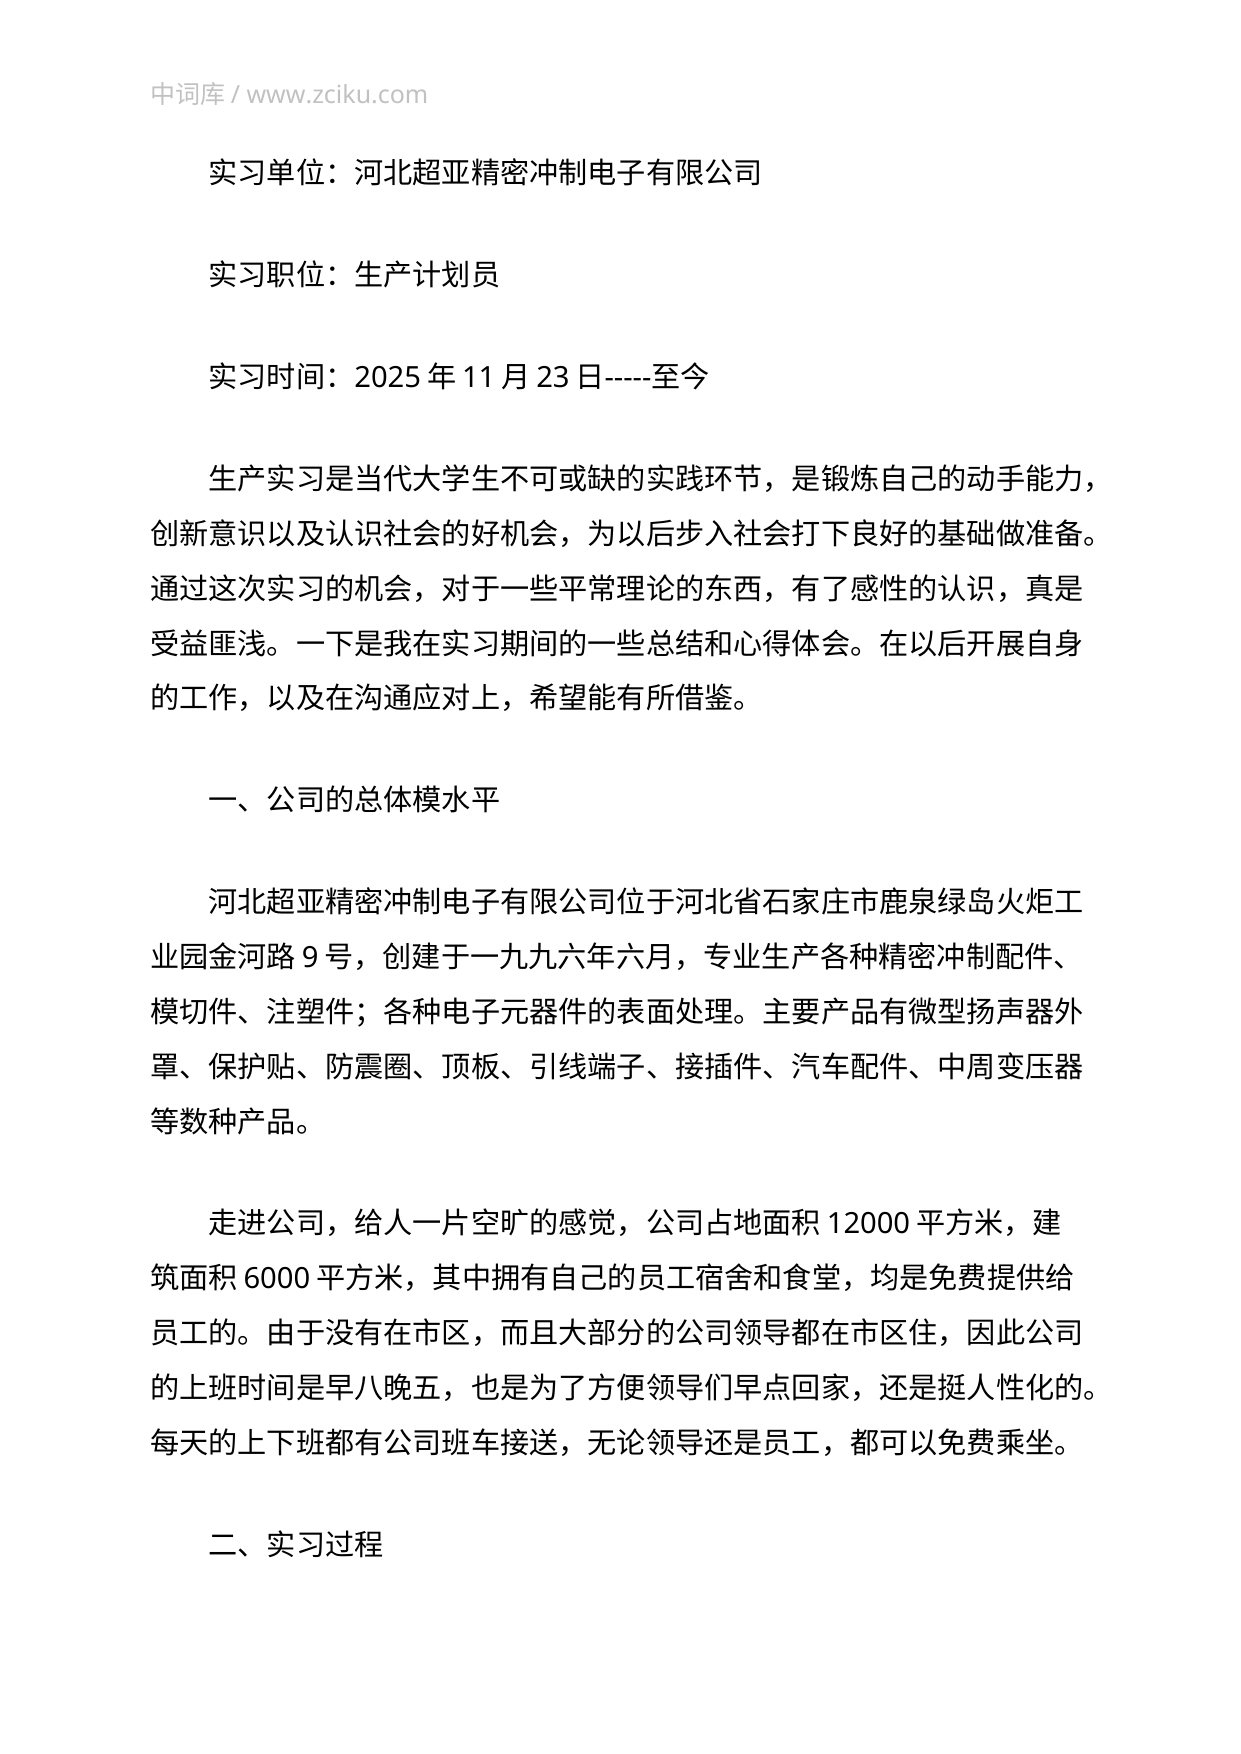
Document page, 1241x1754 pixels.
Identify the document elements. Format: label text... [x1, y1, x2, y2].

text 生产实习是当代大学生不可或缺的实践环节，是锻炼自己的动手能力，创新意识以及认识社会的好机会，为以后步入社会打下良好的基础做准备。通过这次实习的机会，对于一些平常理论的东西，有了感性的认识，真是受益匪浅。一下是我在实习期间的一些总结和心得体会。在以后开展自身的工作，以及在沟通应对上，希望能有所借鉴。 [150, 456, 1090, 717]
text 一、公司的总体模水平 [150, 777, 1090, 819]
text 实习单位：河北超亚精密冲制电子有限公司 [150, 150, 1090, 192]
text 走进公司，给人一片空旷的感觉，公司占地面积12000平方米，建筑面积6000平方米，其中拥有自己的员工宿舍和食堂，均是免费提供给员工的。由于没有在市区，而且大部分的公司领导都在市区住，因此公司的上班时间是早八晚五，也是为了方便领导们早点回家，还是挺人性化的。每天的上下班都有公司班车接送，无论领导还是员工，都可以免费乘坐。 [150, 1200, 1090, 1462]
text 河北超亚精密冲制电子有限公司位于河北省石家庄市鹿泉绿岛火炬工业园金河路9号，创建于一九九六年六月，专业生产各种精密冲制配件、模切件、注塑件；各种电子元器件的表面处理。主要产品有微型扬声器外罩、保护贴、防震圈、顶板、引线端子、接插件、汽车配件、中周变压器等数种产品。 [150, 879, 1090, 1141]
text 实习时间：2025年11月23日-----至今 [150, 353, 1090, 396]
text 实习职位：生产计划员 [150, 252, 1090, 294]
text 二、实习过程 [150, 1522, 1090, 1564]
